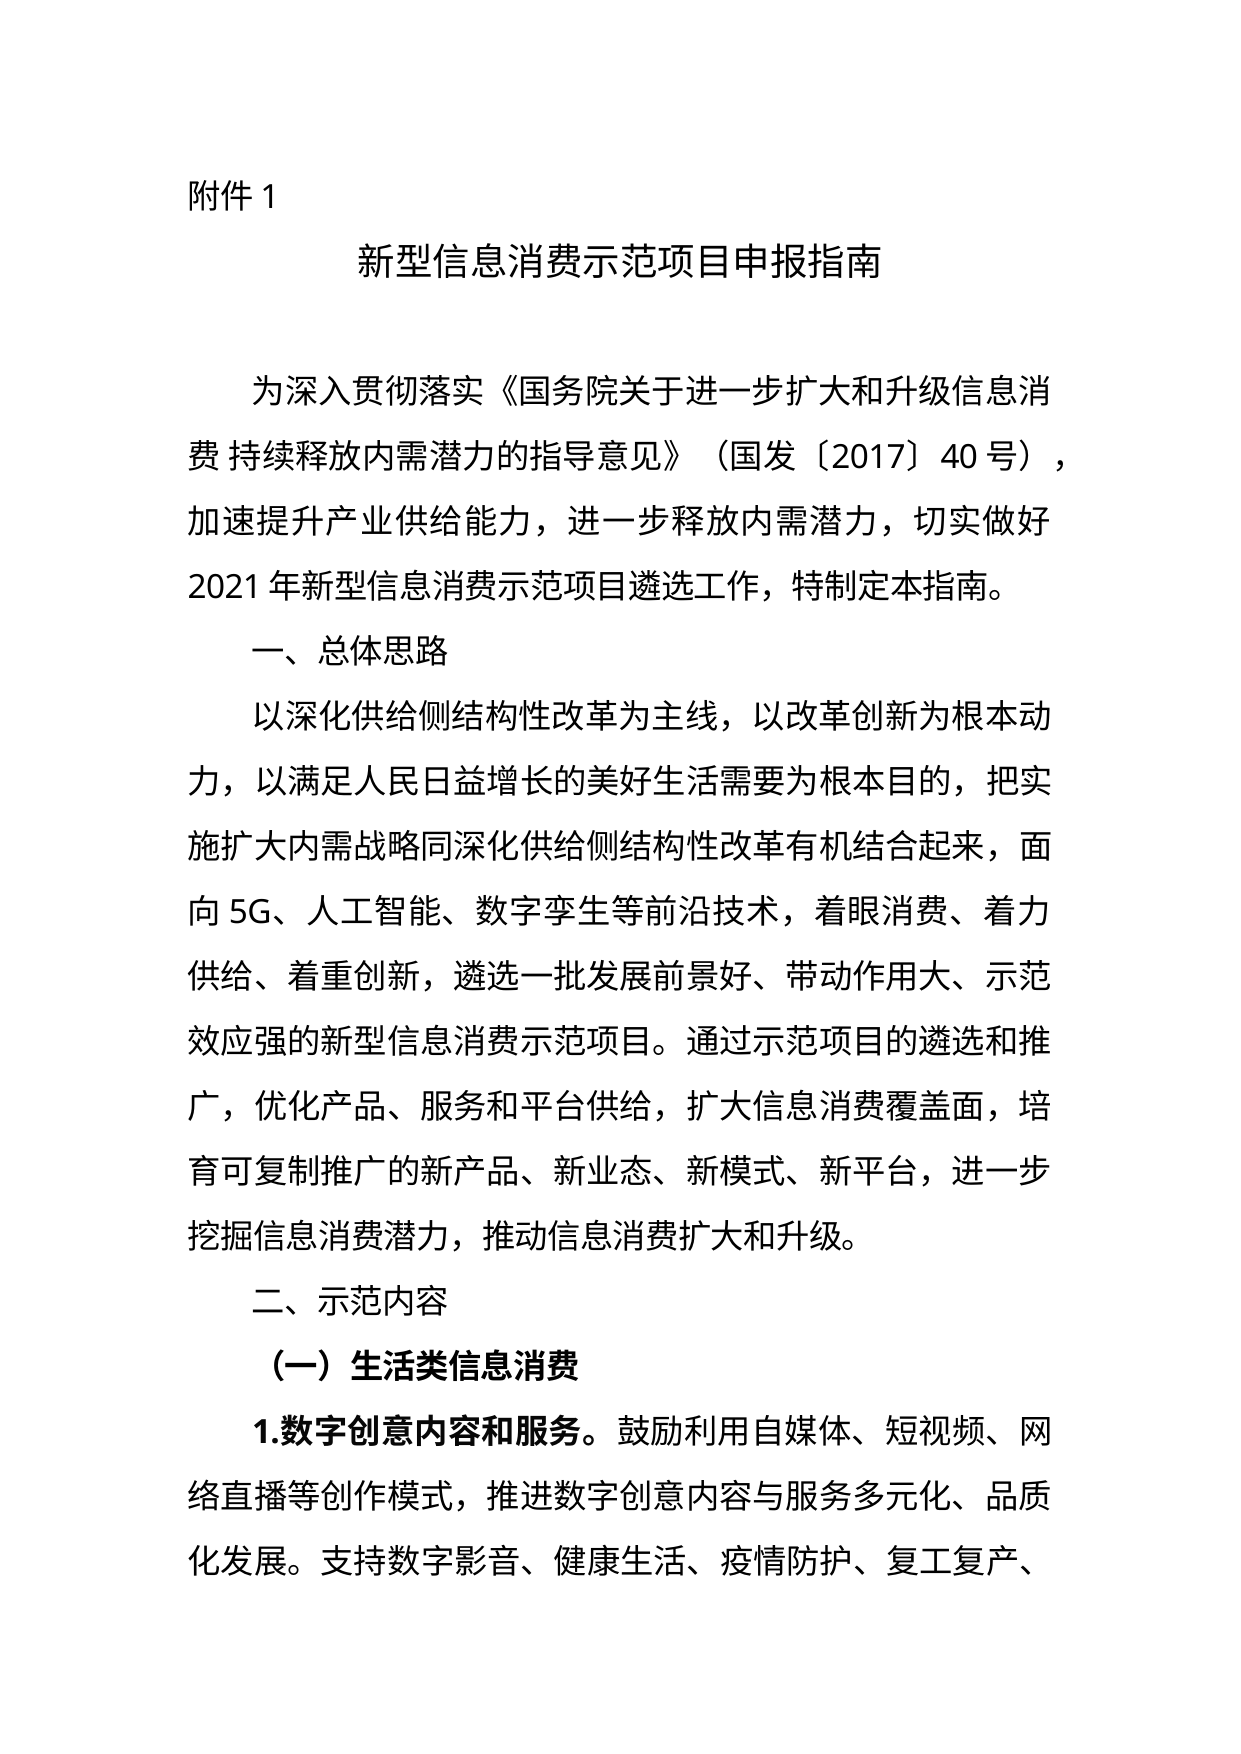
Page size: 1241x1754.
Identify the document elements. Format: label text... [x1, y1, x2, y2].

text 为深入贯彻落实《国务院关于进一步扩大和升级信息消费 持续释放内需潜力的指导意见》（国发〔2017〕40号），加速提升产业供给能力，进一步释放内需潜力，切实做好2021年新型信息消费示范项目遴选工作，特制定本指南。 [187, 357, 1053, 617]
text 一、总体思路 [187, 617, 1053, 682]
text 二、示范内容 [187, 1267, 1053, 1332]
text 新型信息消费示范项目申报指南 [187, 227, 1053, 292]
text （一）生活类信息消费 [187, 1332, 1053, 1397]
text 附件1 [187, 162, 1053, 227]
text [187, 1397, 1053, 1592]
text 以深化供给侧结构性改革为主线，以改革创新为根本动力，以满足人民日益增长的美好生活需要为根本目的，把实施扩大内需战略同深化供给侧结构性改革有机结合起来，面向5G、人工智能、数字孪生等前沿技术，着眼消费、着力供给、着重创新，遴选一批发展前景好、带动作用大、示范效应强的新型信息消费示范项目。通过示范项目的遴选和推广，优化产品、服务和平台供给，扩大信息消费覆盖面，培育可复制推广的新产品、新业态、新模式、新平台，进一步挖掘信息消费潜力，推动信息消费扩大和升级。 [187, 682, 1053, 1267]
